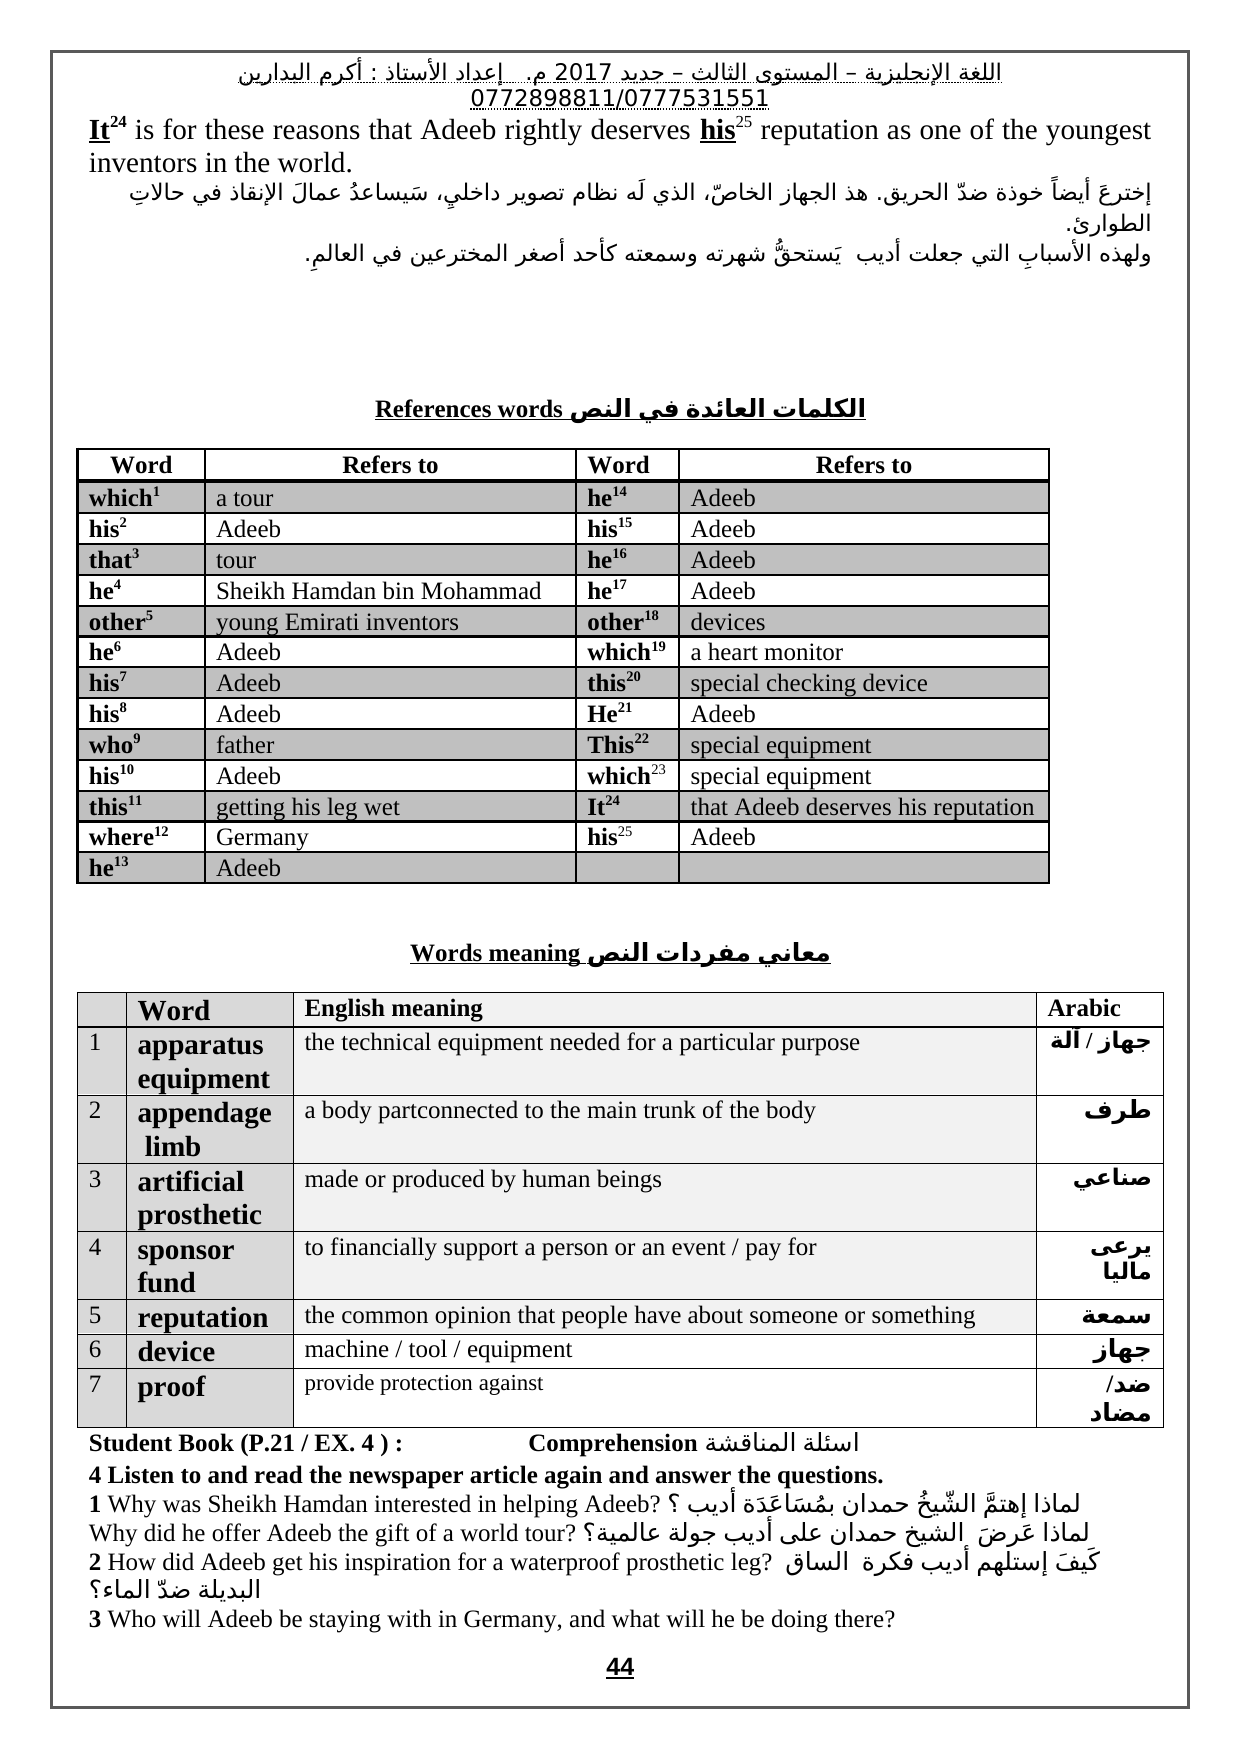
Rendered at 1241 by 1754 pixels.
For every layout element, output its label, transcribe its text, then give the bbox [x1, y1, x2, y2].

table_cell sponsor fund [127, 1232, 293, 1299]
text 1 Why was Sheikh Hamdan interested in helping Adeeb? لماذا إهتمَّ الشّيخُ حمدان بمُسَاعَدَة أديب ؟ [89, 1489, 1152, 1518]
table_cell This22 [577, 730, 678, 759]
table_cell طرف [1037, 1096, 1163, 1163]
table_cell he4 [79, 576, 204, 604]
table_header Word [127, 993, 293, 1026]
table_cell other5 [79, 607, 204, 635]
table_cell apparatus equipment [127, 1028, 293, 1094]
table_cell tour [206, 545, 575, 574]
table_cell a body partconnected to the main trunk of the body [294, 1096, 1036, 1163]
table_cell [577, 853, 678, 882]
text 3 Who will Adeeb be staying with in Germany, and what will he be doing there? [89, 1604, 1152, 1633]
table_cell [680, 853, 1048, 882]
table_header Refers to [206, 450, 575, 478]
table_cell which23 [577, 761, 678, 789]
table_cell reputation [127, 1300, 293, 1333]
table_cell ضد/مضاد [1037, 1369, 1163, 1427]
table_cell devices [680, 607, 1048, 635]
table_cell صناعي [1037, 1164, 1163, 1231]
table_cell He21 [577, 699, 678, 728]
table_cell Adeeb [680, 823, 1048, 851]
text Student Book (P.21 / EX. 4 ) : Comprehension اسئلة المناقشة [89, 1428, 1152, 1456]
text إخترعَ أيضاً خوذة ضدّ الحريق. هذ الجهاز الخاصّ، الذي لَه نظام تصوير داخليِ، سَيساعدُ عمالَ الإنقاذ في حالاتِ الطوارئ. [89, 179, 1152, 236]
table_cell that Adeeb deserves his reputation [680, 792, 1048, 820]
table_cell his15 [577, 514, 678, 543]
table_cell young Emirati inventors [206, 607, 575, 635]
text Words meaning معاني مفردات النص [89, 938, 1152, 967]
table_cell Adeeb [680, 483, 1048, 512]
table_cell this20 [577, 668, 678, 697]
table_cell he13 [79, 853, 204, 882]
table_cell 6 [78, 1335, 126, 1368]
table_cell he6 [79, 638, 204, 666]
table_cell 2 [78, 1096, 126, 1163]
text 4 Listen to and read the newspaper article again and answer the questions. [89, 1461, 1152, 1489]
table_cell he16 [577, 545, 678, 574]
table_cell a heart monitor [680, 638, 1048, 666]
table_cell made or produced by human beings [294, 1164, 1036, 1231]
table_cell Adeeb [206, 514, 575, 543]
table_cell Adeeb [206, 638, 575, 666]
table_cell where12 [79, 823, 204, 851]
table_cell proof [127, 1369, 293, 1427]
table_header Refers to [680, 450, 1048, 478]
table_cell machine / tool / equipment [294, 1335, 1036, 1368]
table_cell special checking device [680, 668, 1048, 697]
table_cell this11 [79, 792, 204, 820]
table_cell that3 [79, 545, 204, 574]
table_header English meaning [294, 993, 1036, 1026]
table_cell Germany [206, 823, 575, 851]
table_cell he17 [577, 576, 678, 604]
table_cell Sheikh Hamdan bin Mohammad [206, 576, 575, 604]
table_cell other18 [577, 607, 678, 635]
table_cell Adeeb [680, 514, 1048, 543]
table_cell Adeeb [680, 576, 1048, 604]
table_cell Adeeb [680, 699, 1048, 728]
table_cell special equipment [680, 730, 1048, 759]
table_cell 4 [78, 1232, 126, 1299]
table_cell يرعى ماليا [1037, 1232, 1163, 1299]
table_cell جهاز / آلة [1037, 1028, 1163, 1094]
table_cell which1 [79, 483, 204, 512]
table_cell he14 [577, 483, 678, 512]
table_cell Adeeb [206, 668, 575, 697]
table_cell father [206, 730, 575, 759]
table_cell his8 [79, 699, 204, 728]
table_cell special equipment [680, 761, 1048, 789]
table_cell 3 [78, 1164, 126, 1231]
text References words الكلمات العائدة في النص [89, 394, 1152, 423]
table_cell the common opinion that people have about someone or something [294, 1300, 1036, 1333]
table_header Word [79, 450, 204, 478]
table_cell getting his leg wet [206, 792, 575, 820]
table_cell جهاز [1037, 1335, 1163, 1368]
table_cell artificial prosthetic [127, 1164, 293, 1231]
text ولهذه الأسبابِ التي جعلت أديب يَستحقُّ شهرته وسمعته كأحد أصغر المخترعين في العالمِ. [89, 240, 1152, 267]
table_cell Adeeb [206, 699, 575, 728]
table_cell 7 [78, 1369, 126, 1427]
table_cell It24 [577, 792, 678, 820]
table_cell a tour [206, 483, 575, 512]
text It24 is for these reasons that Adeeb rightly deserves his25 reputation as one of the youngest inventors in the world. [89, 112, 1152, 179]
table_header Arabic [1037, 993, 1163, 1026]
table_cell provide protection against [294, 1369, 1036, 1427]
table_cell his10 [79, 761, 204, 789]
table_cell Adeeb [206, 853, 575, 882]
table_header [78, 993, 126, 1026]
table_cell Adeeb [680, 545, 1048, 574]
text 2 How did Adeeb get his inspiration for a waterproof prosthetic leg? كَيفَ إستلهم أديب فكرة الساق البديلة ضدّ الماء؟ [89, 1547, 1152, 1604]
table_cell appendage limb [127, 1096, 293, 1163]
table_cell his25 [577, 823, 678, 851]
table_cell his7 [79, 668, 204, 697]
table_cell 1 [78, 1028, 126, 1094]
table_cell to financially support a person or an event / pay for [294, 1232, 1036, 1299]
table_cell Adeeb [206, 761, 575, 789]
table_cell 5 [78, 1300, 126, 1333]
table_cell which19 [577, 638, 678, 666]
table_cell device [127, 1335, 293, 1368]
table_cell his2 [79, 514, 204, 543]
table_cell the technical equipment needed for a particular purpose [294, 1028, 1036, 1094]
table_header Word [577, 450, 678, 478]
table_cell who9 [79, 730, 204, 759]
text Why did he offer Adeeb the gift of a world tour? لماذا عَرضَ الشيخ حمدان على أديب جولة عالمية؟ [89, 1518, 1152, 1547]
table_cell سمعة [1037, 1300, 1163, 1333]
